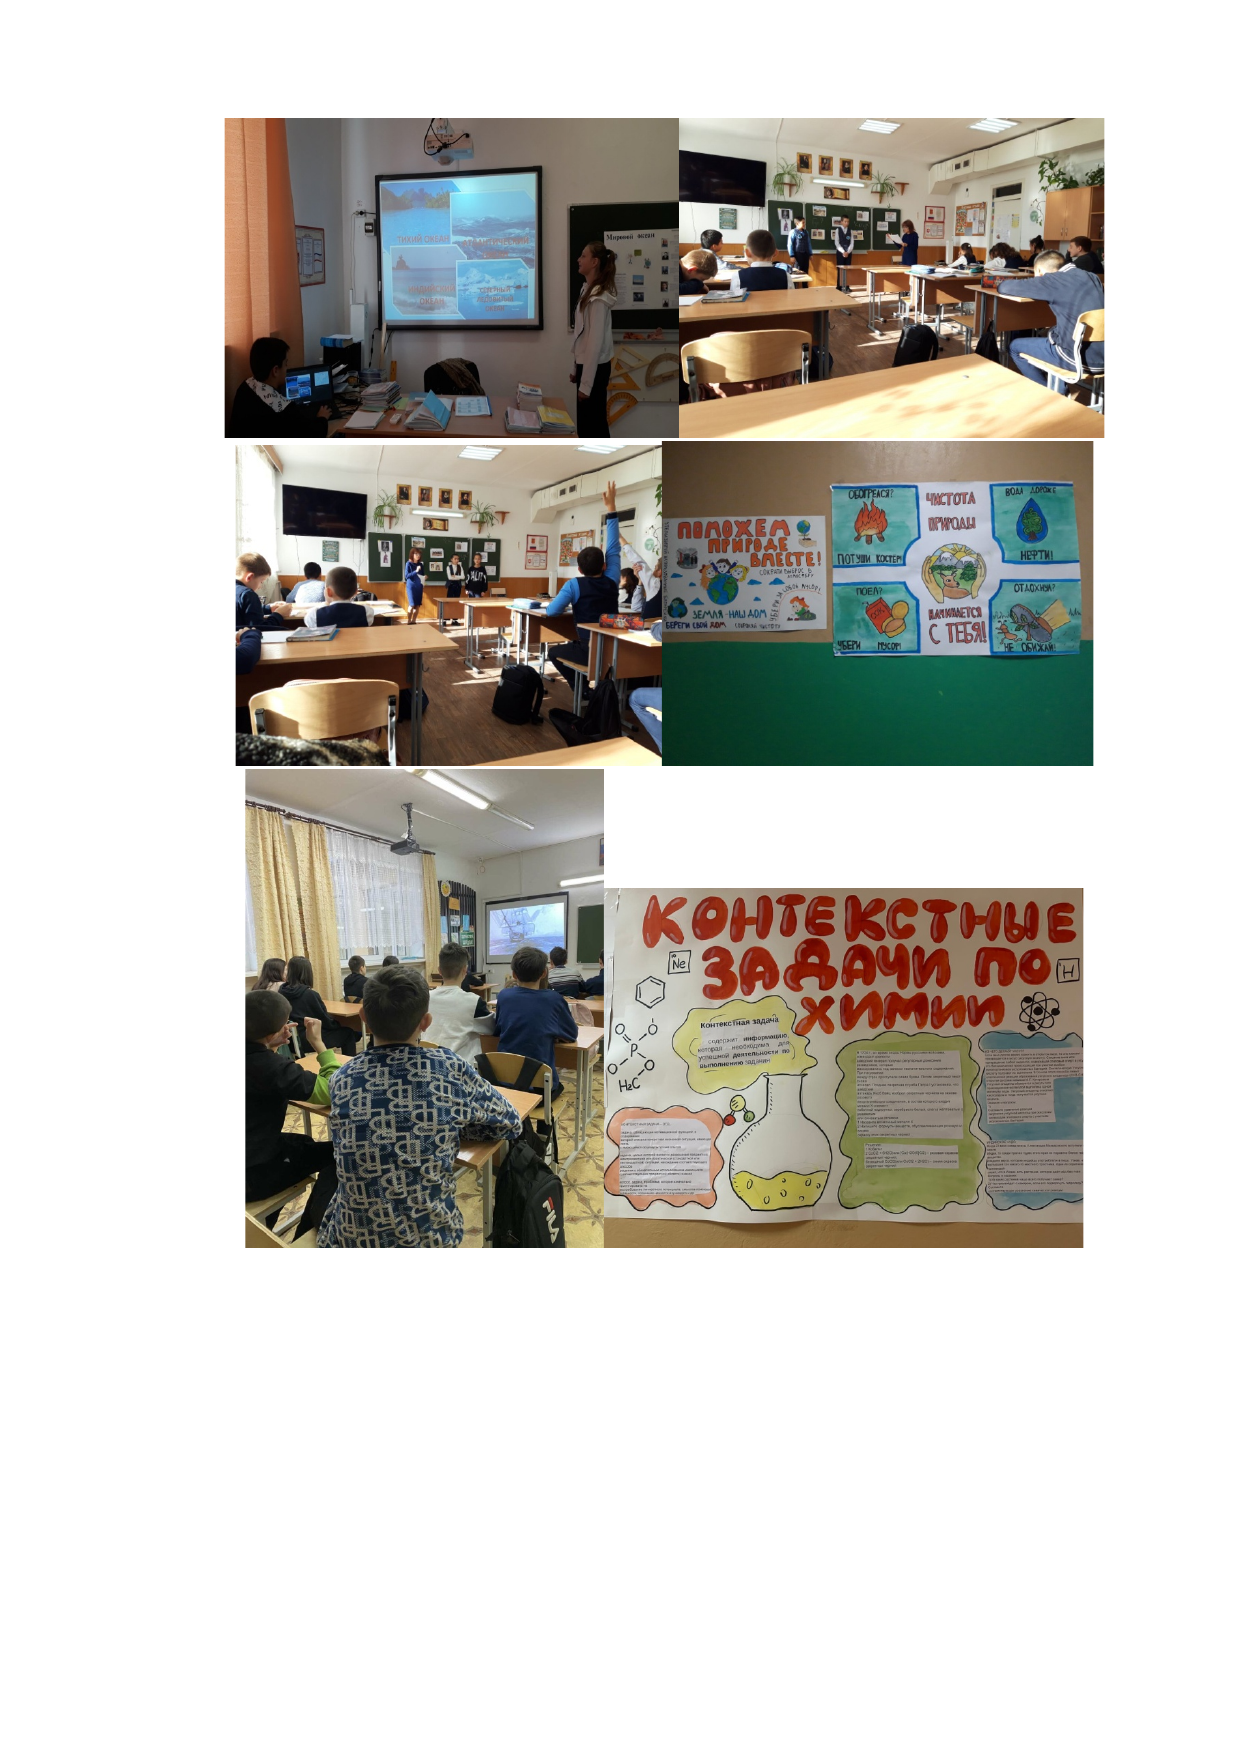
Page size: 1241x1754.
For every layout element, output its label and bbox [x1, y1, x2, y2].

picture [245, 769, 1084, 1248]
picture [235, 441, 1094, 766]
picture [224, 118, 1105, 438]
